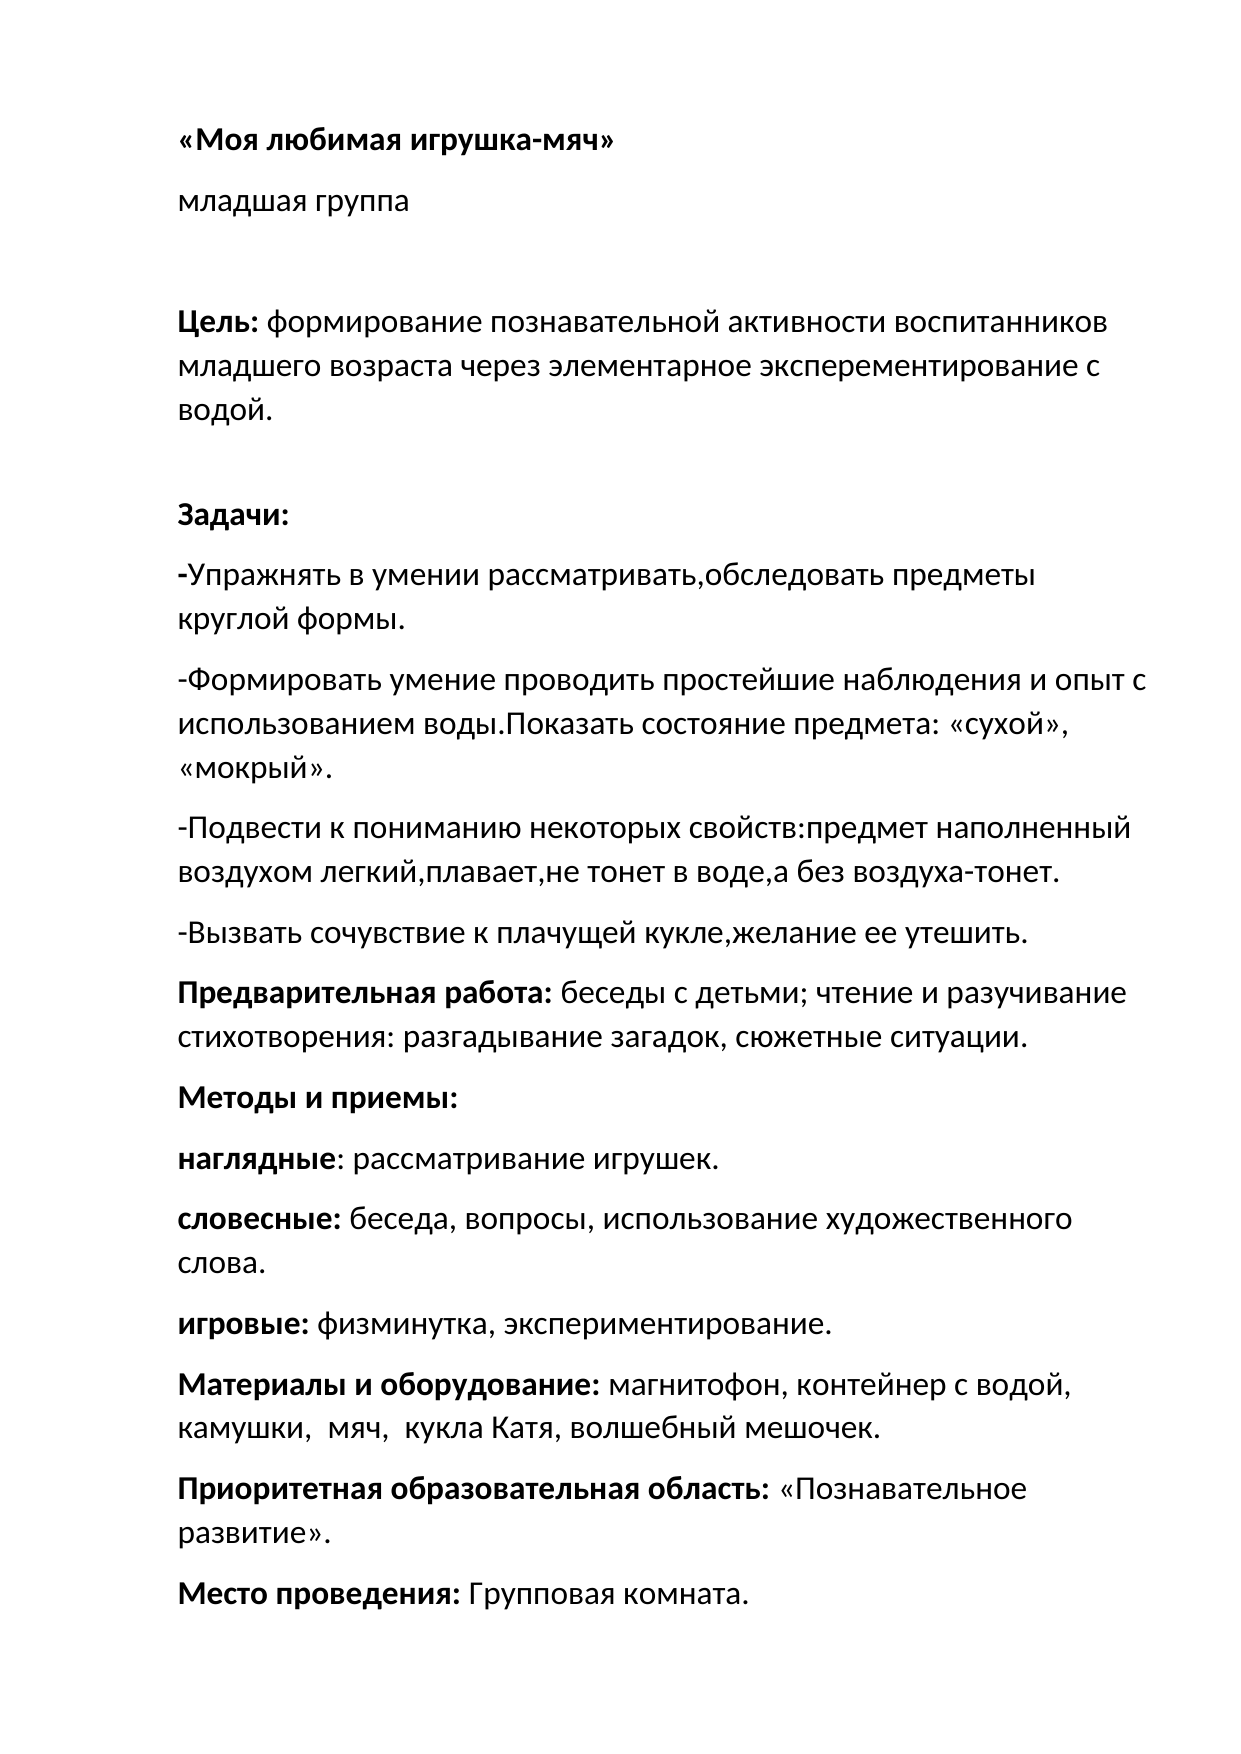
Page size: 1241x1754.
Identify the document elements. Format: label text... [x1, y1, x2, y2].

text -Формировать умение проводить простейшие наблюдения и опыт с использованием воды.Показать состояние предмета: «сухой», «мокрый». [177, 658, 1152, 786]
text Цель: формирование познавательной активности воспитанников младшего возраста через элементарное эксперементирование с водой. [177, 300, 1152, 429]
text -Вызвать сочувствие к плачущей кукле,желание ее утешить. [177, 911, 1152, 952]
text младшая группа [177, 179, 1152, 219]
text словесные: беседа, вопросы, использование художественного слова. [177, 1197, 1152, 1282]
text Предварительная работа: беседы с детьми; чтение и разучивание стихотворения: разгадывание загадок, сюжетные ситуации. [177, 971, 1152, 1056]
text «Моя любимая игрушка-мяч» [177, 118, 1152, 159]
text наглядные: рассматривание игрушек. [177, 1137, 1152, 1177]
text игровые: физминутка, экспериментирование. [177, 1302, 1152, 1343]
text -Упражнять в умении рассматривать,обследовать предметы круглой формы. [177, 553, 1152, 638]
text Задачи: [177, 448, 1152, 533]
text Приоритетная образовательная область: «Познавательное развитие». [177, 1467, 1152, 1552]
text Место проведения: Групповая комната. [177, 1572, 1152, 1612]
text Методы и приемы: [177, 1076, 1152, 1117]
text Материалы и оборудование: магнитофон, контейнер с водой, камушки, мяч, кукла Катя, волшебный мешочек. [177, 1362, 1152, 1447]
text -Подвести к пониманию некоторых свойств:предмет наполненный воздухом легкий,плавает,не тонет в воде,а без воздуха-тонет. [177, 806, 1152, 891]
